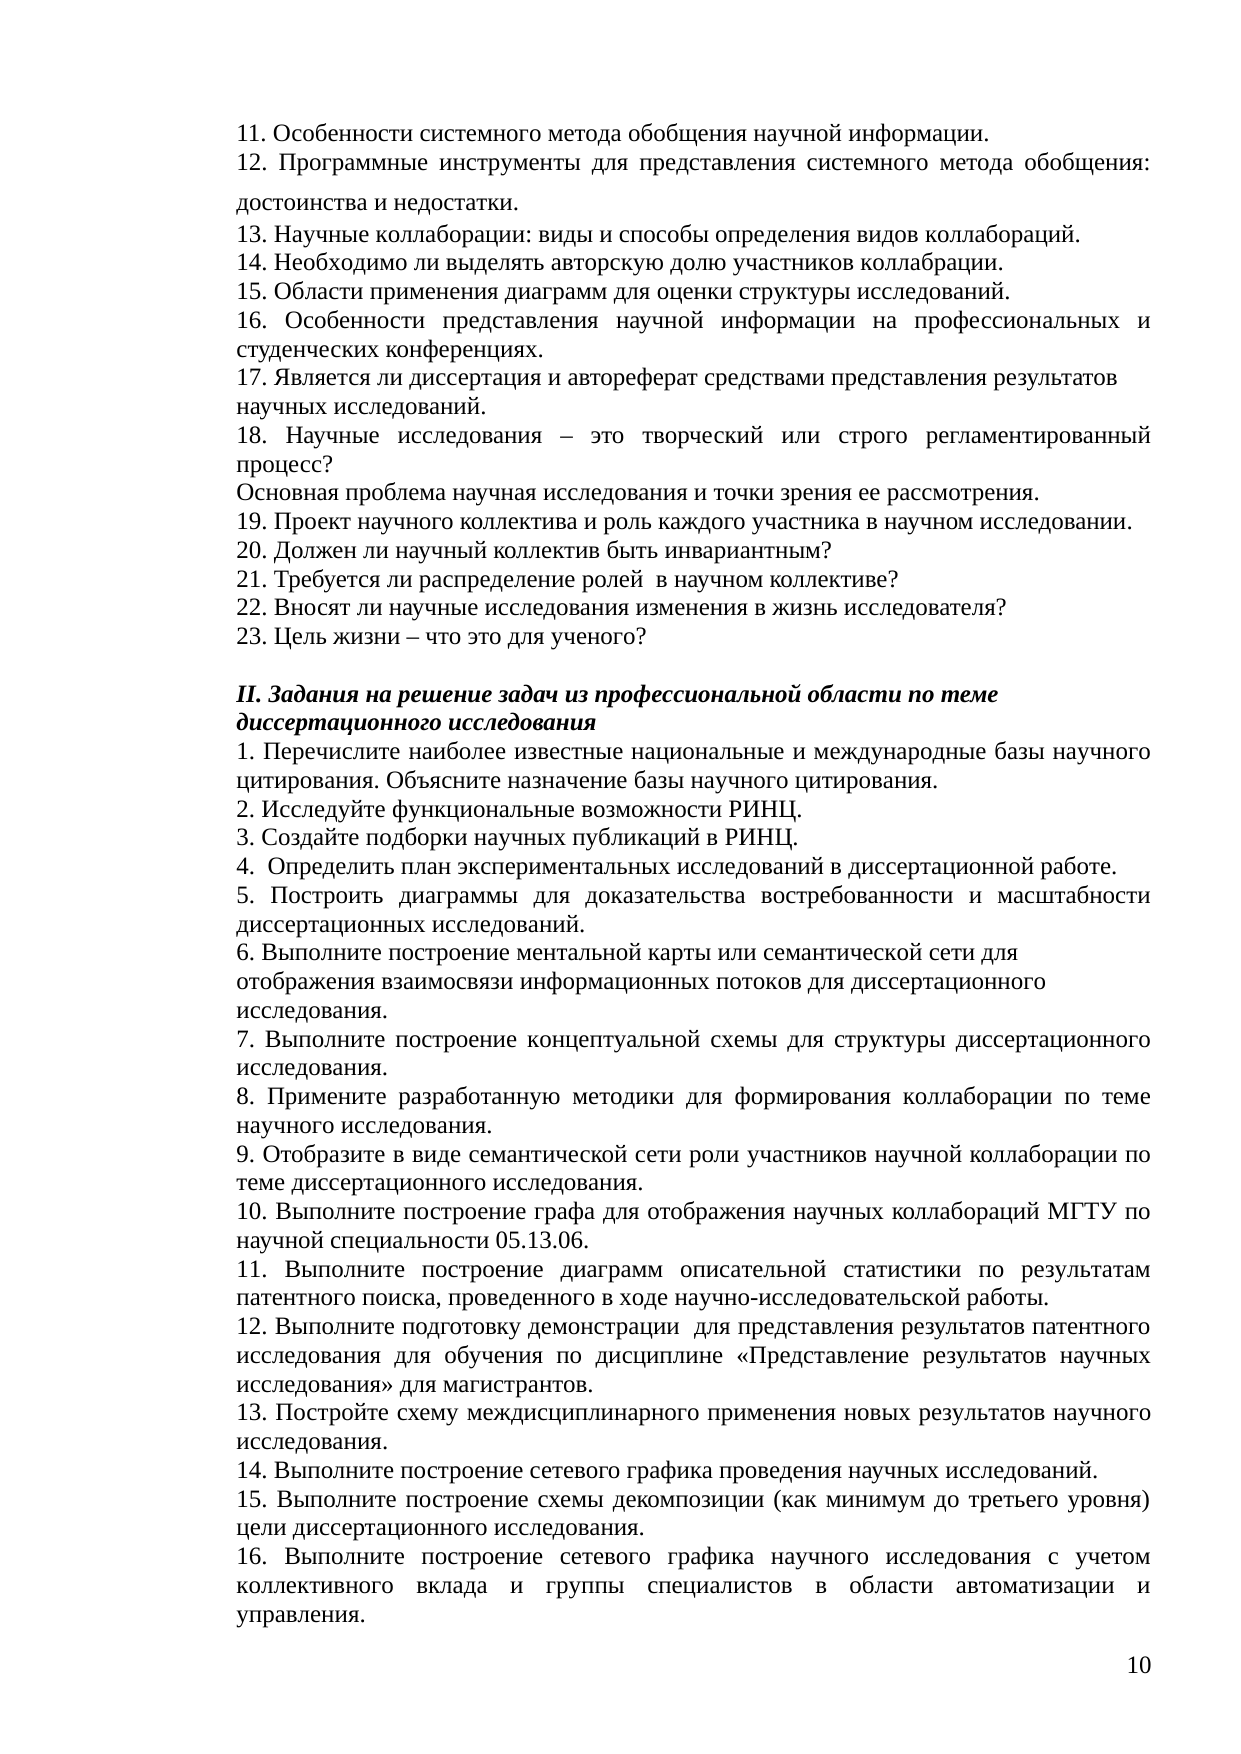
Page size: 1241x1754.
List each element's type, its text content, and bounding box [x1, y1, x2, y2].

text 12. Программные инструменты для представления системного метода обобщения: достоинства и недостатки. [236, 147, 1152, 219]
text II. Задания на решение задач из профессиональной области по теме диссертационного исследования [236, 679, 1152, 736]
text 22. Вносят ли научные исследования изменения в жизнь исследователя? [236, 592, 1152, 621]
text 21. Требуется ли распределение ролей в научном коллективе? [236, 564, 1152, 592]
text 11. Особенности системного метода обобщения научной информации. [236, 118, 1152, 147]
text 7. Выполните построение концептуальной схемы для структуры диссертационного исследования. [236, 1024, 1152, 1081]
text 16. Выполните построение сетевого графика научного исследования с учетом коллективного вклада и группы специалистов в области автоматизации и управления. [236, 1541, 1152, 1627]
text 1. Перечислите наиболее известные национальные и международные базы научного цитирования. Объясните назначение базы научного цитирования. [236, 736, 1152, 794]
text 18. Научные исследования – это творческий или строго регламентированный процесс? [236, 420, 1152, 477]
text 20. Должен ли научный коллектив быть инвариантным? [236, 535, 1152, 564]
text 5. Построить диаграммы для доказательства востребованности и масштабности диссертационных исследований. [236, 880, 1152, 937]
text 6. Выполните построение ментальной карты или семантической сети для отображения взаимосвязи информационных потоков для диссертационного исследования. [236, 937, 1152, 1024]
text 2. Исследуйте функциональные возможности РИНЦ. [236, 794, 1152, 822]
text 9. Отобразите в виде семантической сети роли участников научной коллаборации по теме диссертационного исследования. [236, 1139, 1152, 1196]
text 17. Является ли диссертация и автореферат средствами представления результатов научных исследований. [236, 362, 1152, 420]
text 19. Проект научного коллектива и роль каждого участника в научном исследовании. [236, 506, 1152, 535]
text Основная проблема научная исследования и точки зрения ее рассмотрения. [236, 477, 1152, 506]
text 15. Области применения диаграмм для оценки структуры исследований. [236, 276, 1152, 305]
text 13. Постройте схему междисциплинарного применения новых результатов научного исследования. [236, 1397, 1152, 1455]
text 14. Необходимо ли выделять авторскую долю участников коллабрации. [236, 247, 1152, 276]
text 3. Создайте подборки научных публикаций в РИНЦ. [236, 822, 1152, 851]
text 13. Научные коллаборации: виды и способы определения видов коллабораций. [236, 219, 1152, 247]
text 12. Выполните подготовку демонстрации для представления результатов патентного исследования для обучения по дисциплине «Представление результатов научных исследования» для магистрантов. [236, 1311, 1152, 1397]
text 23. Цель жизни – что это для ученого? [236, 621, 1152, 650]
text 15. Выполните построение схемы декомпозиции (как минимум до третьего уровня) цели диссертационного исследования. [236, 1484, 1152, 1541]
text 11. Выполните построение диаграмм описательной статистики по результатам патентного поиска, проведенного в ходе научно-исследовательской работы. [236, 1254, 1152, 1311]
text 14. Выполните построение сетевого графика проведения научных исследований. [236, 1455, 1152, 1484]
text 10. Выполните построение графа для отображения научных коллабораций МГТУ по научной специальности 05.13.06. [236, 1196, 1152, 1254]
text 4. Определить план экспериментальных исследований в диссертационной работе. [236, 851, 1152, 880]
text 16. Особенности представления научной информации на профессиональных и студенческих конференциях. [236, 305, 1152, 362]
text 8. Примените разработанную методики для формирования коллаборации по теме научного исследования. [236, 1081, 1152, 1139]
